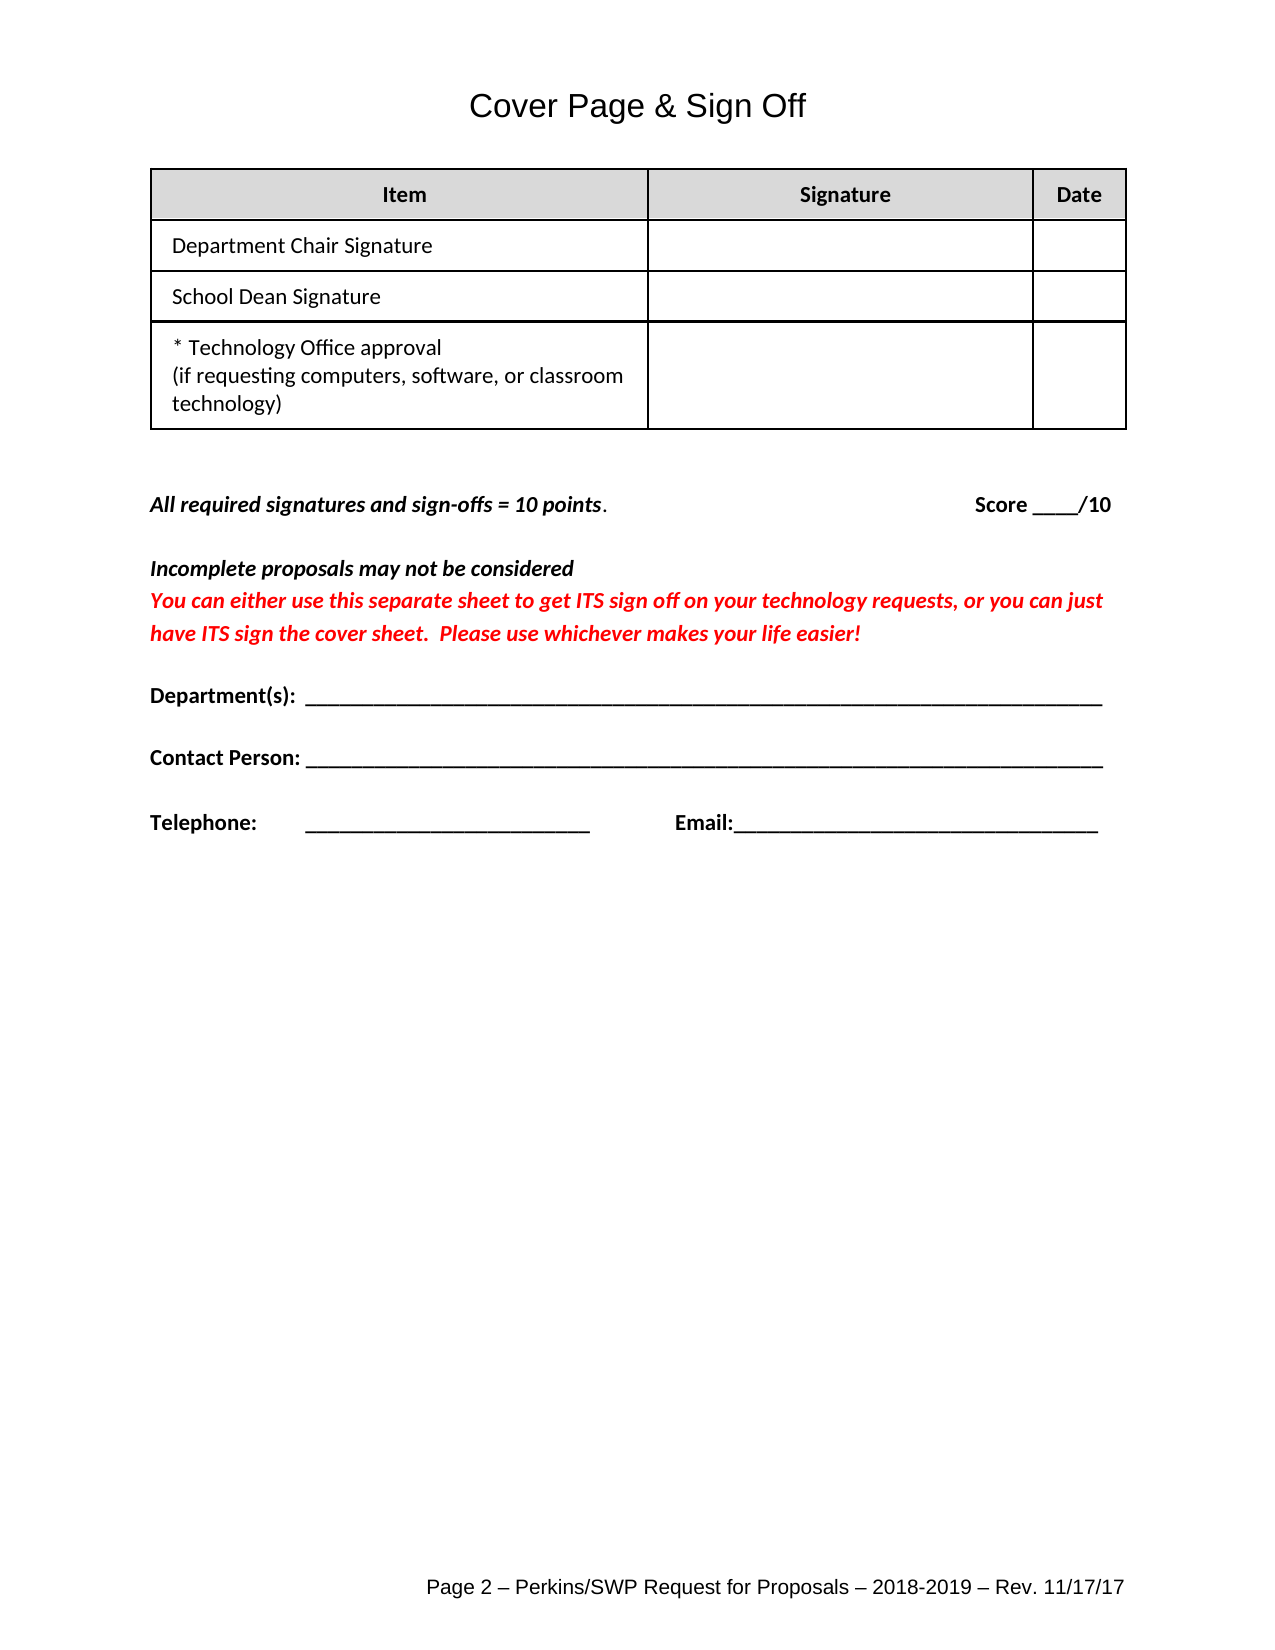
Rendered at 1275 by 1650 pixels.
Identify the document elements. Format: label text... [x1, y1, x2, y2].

table_header Item [152, 170, 647, 218]
table_cell [1034, 221, 1125, 269]
text All required signatures and sign-offs = 10 points. Score ____/10 [150, 490, 1125, 518]
text Department(s): ______________________________________________________________________ [150, 681, 1125, 709]
table_cell [1034, 272, 1125, 320]
table_cell [649, 221, 1032, 269]
text Contact Person: ______________________________________________________________________ [150, 743, 1125, 804]
table_cell * Technology Office approval (if requesting computers, software, or classroom technology) [152, 323, 647, 427]
subtitle Cover Page & Sign Off [150, 86, 1125, 124]
text Telephone: _________________________ Email:________________________________ [150, 808, 1125, 836]
table_cell [649, 272, 1032, 320]
table_header Date [1034, 170, 1125, 218]
table_cell School Dean Signature [152, 272, 647, 320]
table_cell [1034, 323, 1125, 427]
table_header Signature [649, 170, 1032, 218]
text You can either use this separate sheet to get ITS sign off on your technology requests, or you can just have ITS sign the cover sheet. Please use whichever makes your life easier! [150, 586, 1125, 647]
table_cell Department Chair Signature [152, 221, 647, 269]
text Incomplete proposals may not be considered [150, 554, 1125, 582]
table_cell [649, 323, 1032, 427]
